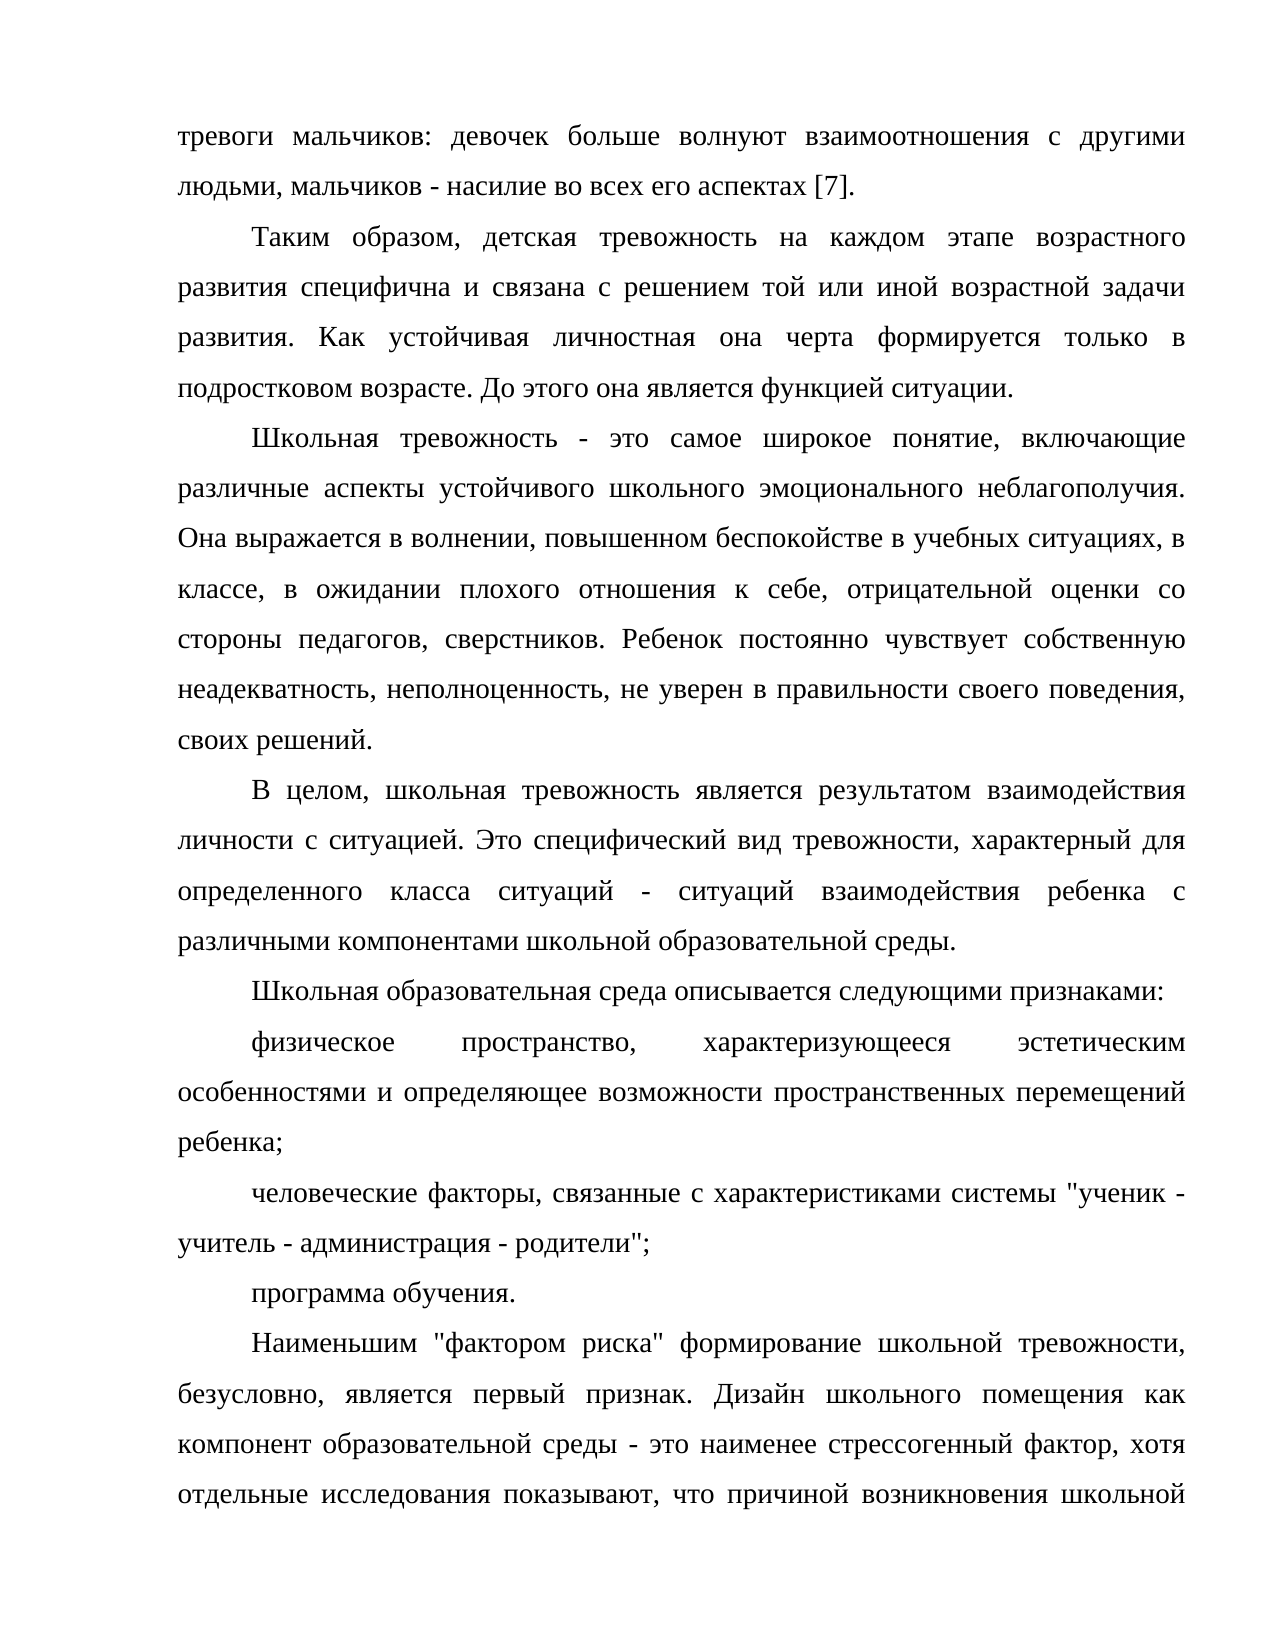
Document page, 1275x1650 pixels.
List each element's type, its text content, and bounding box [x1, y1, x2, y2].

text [177, 118, 1186, 202]
text Таким образом, детская тревожность на каждом этапе возрастного развития специфична и связана с решением той или иной возрастной задачи развития. Как устойчивая личностная она черта формируется только в подростковом возрасте. До этого она является функцией ситуации. [177, 219, 1186, 403]
text Школьная образовательная среда описывается следующими признаками: [177, 973, 1186, 1007]
text физическое пространство, характеризующееся эстетическим особенностями и определяющее возможности пространственных перемещений ребенка; [177, 1024, 1186, 1158]
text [177, 1326, 1186, 1510]
text Школьная тревожность - это самое широкое понятие, включающие различные аспекты устойчивого школьного эмоционального неблагополучия. Она выражается в волнении, повышенном беспокойстве в учебных ситуациях, в классе, в ожидании плохого отношения к себе, отрицательной оценки со стороны педагогов, сверстников. Ребенок постоянно чувствует собственную неадекватность, неполноценность, не уверен в правильности своего поведения, своих решений. [177, 420, 1186, 755]
text программа обучения. [177, 1275, 1186, 1309]
text человеческие факторы, связанные с характеристиками системы "ученик - учитель - администрация - родители"; [177, 1175, 1186, 1258]
text В целом, школьная тревожность является результатом взаимодействия личности с ситуацией. Это специфический вид тревожности, характерный для определенного класса ситуаций - ситуаций взаимодействия ребенка с различными компонентами школьной образовательной среды. [177, 772, 1186, 957]
